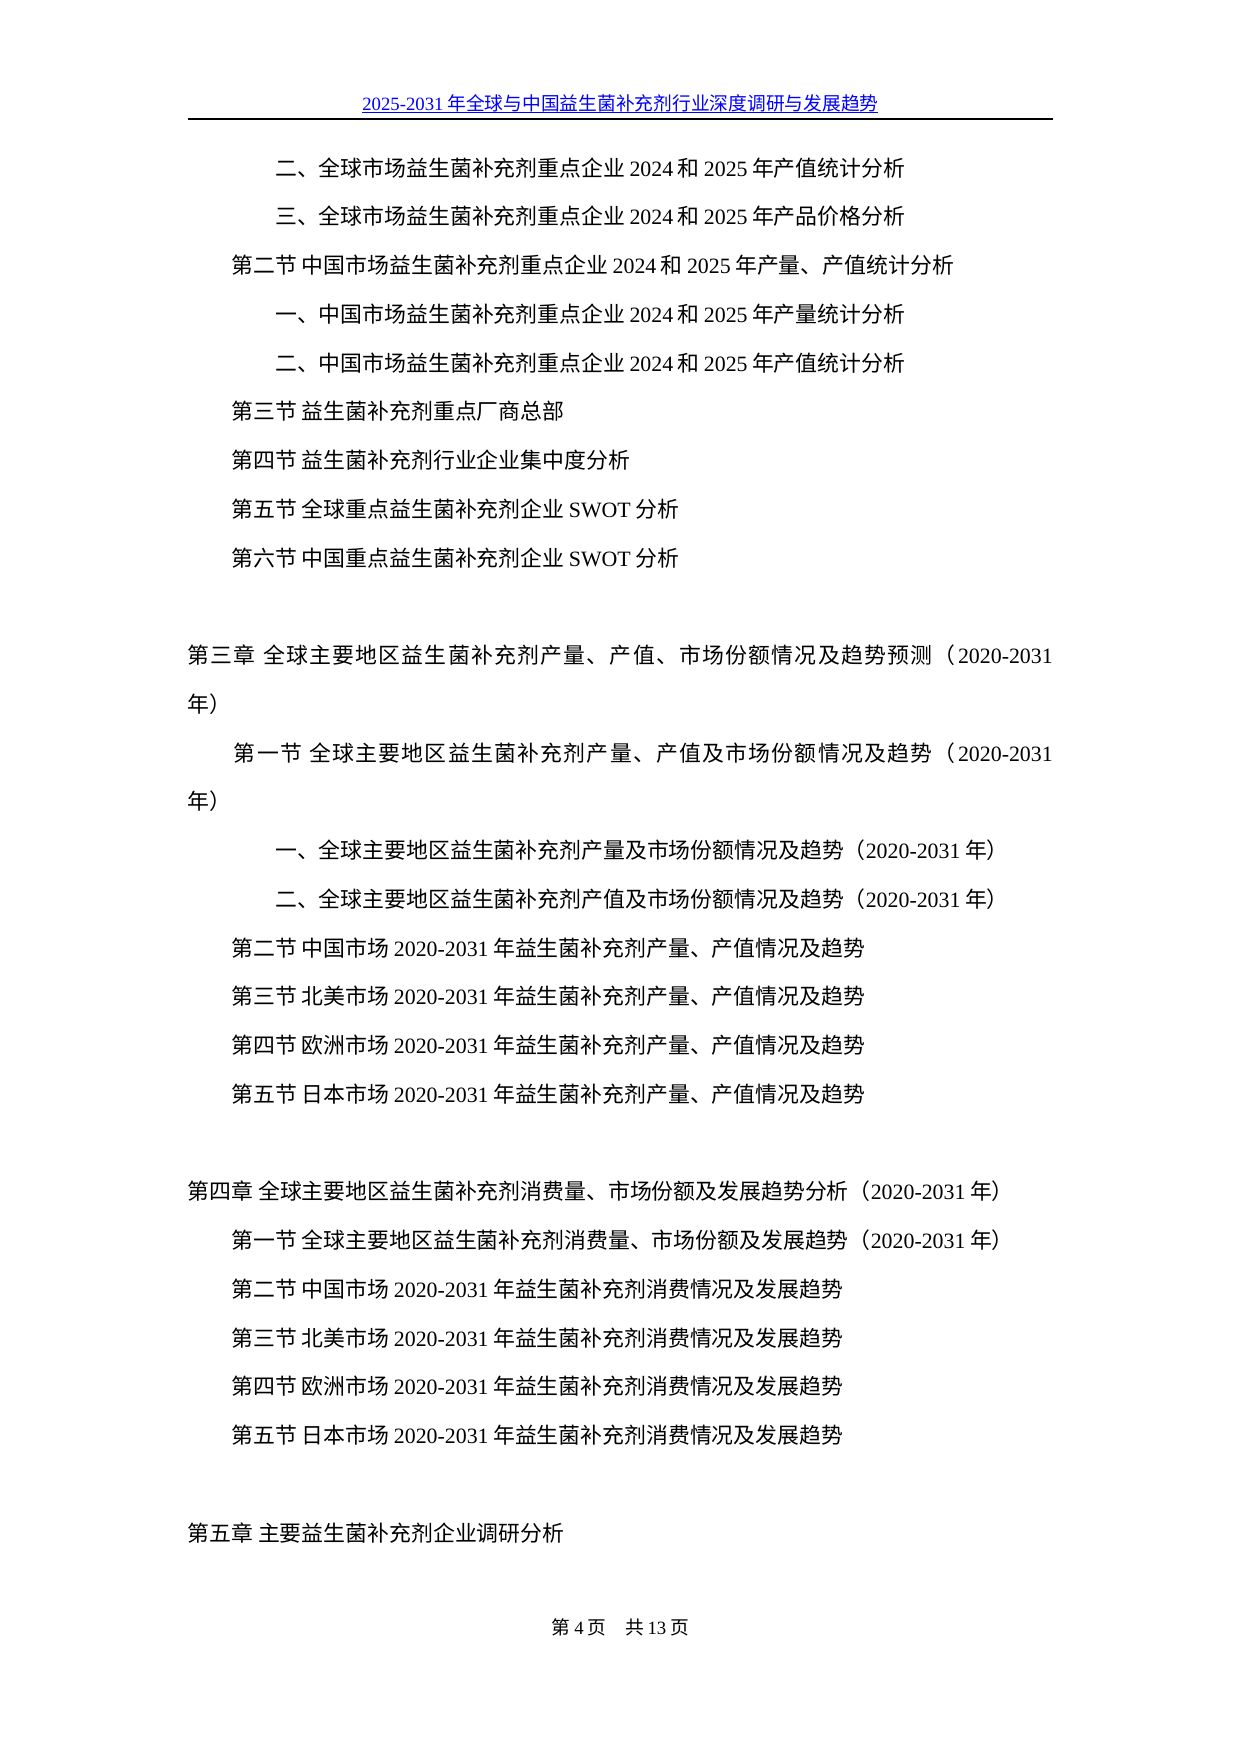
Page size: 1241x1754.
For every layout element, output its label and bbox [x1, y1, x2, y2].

text [187, 150, 1053, 1548]
